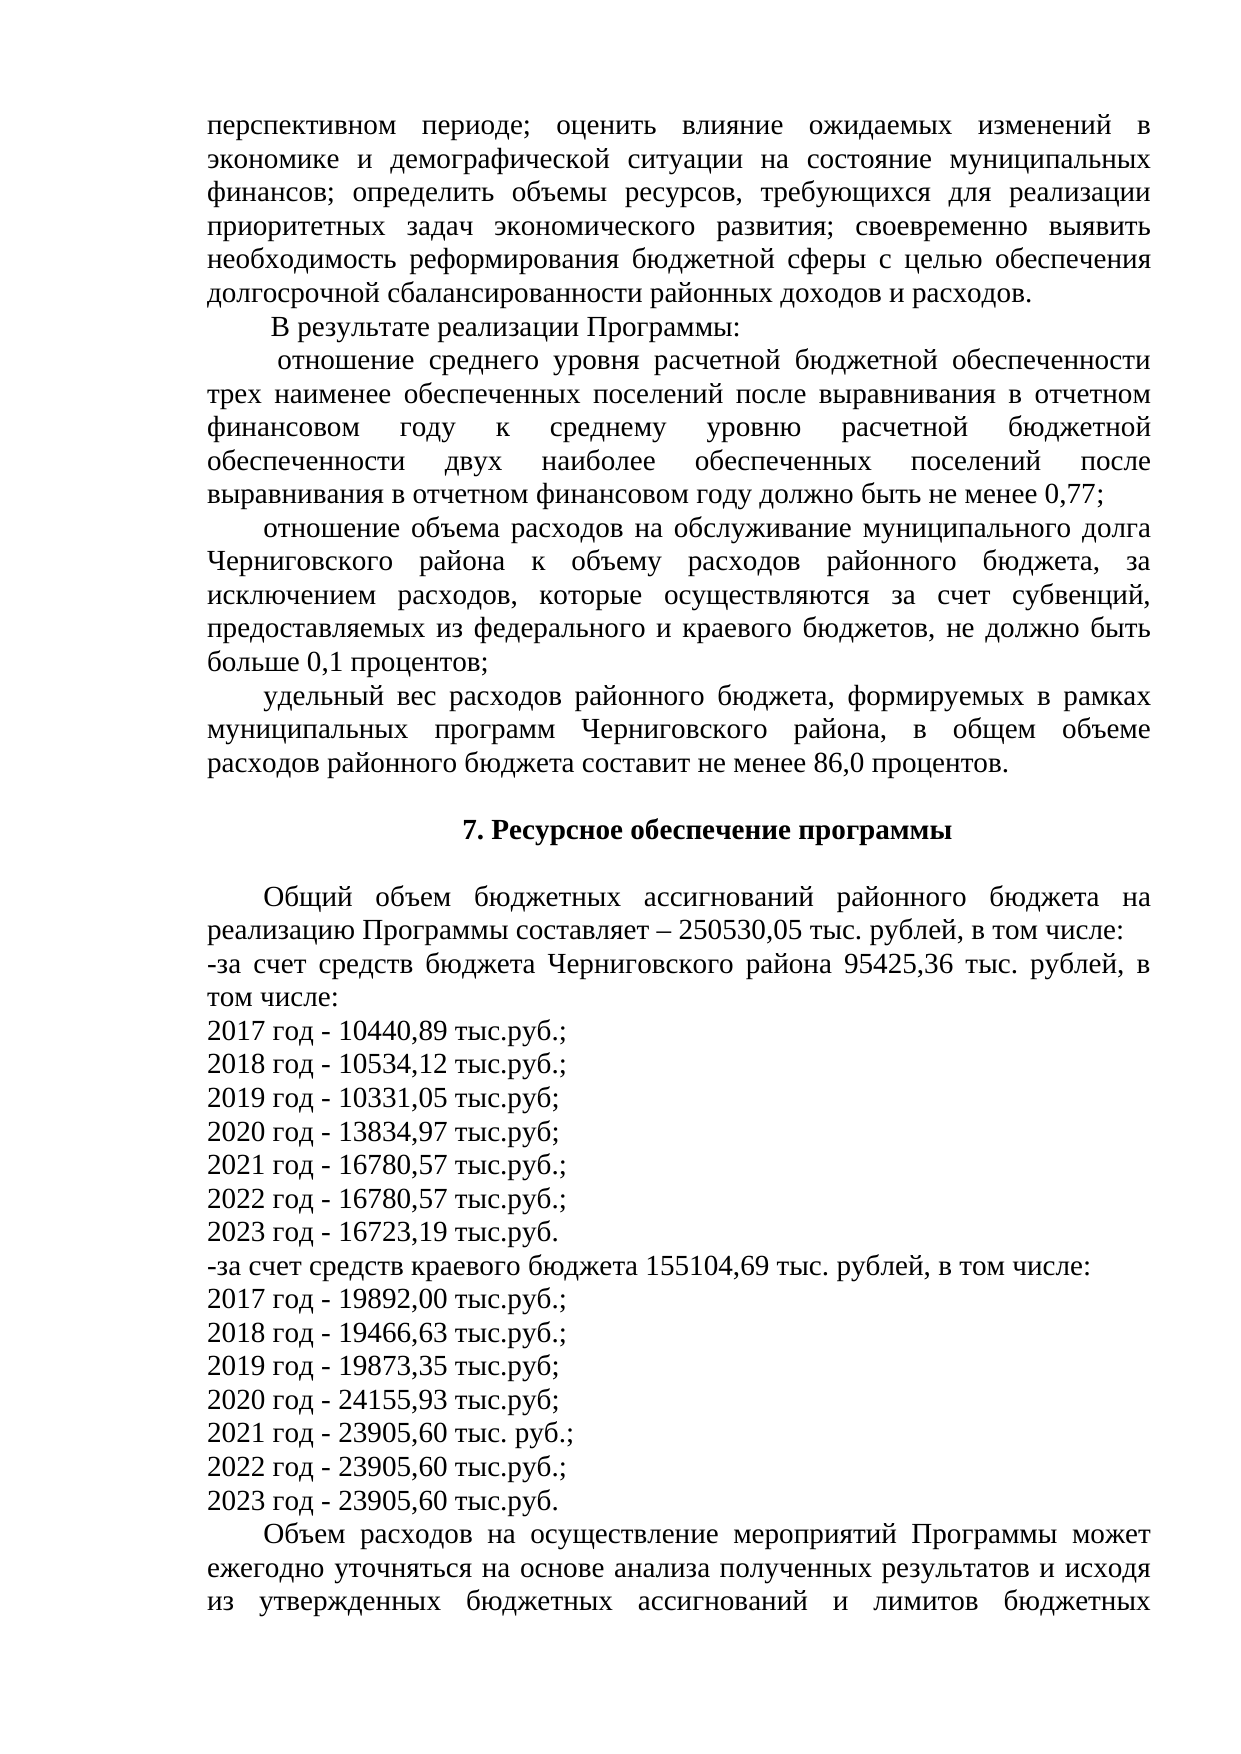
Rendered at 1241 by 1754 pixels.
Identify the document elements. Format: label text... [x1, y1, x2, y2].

text 2020 год - 24155,93 тыс.руб; [207, 1382, 1152, 1416]
text отношение объема расходов на обслуживание муниципального долга Черниговского района к объему расходов районного бюджета, за исключением расходов, которые осуществляются за счет субвенций, предоставляемых из федерального и краевого бюджетов, не должно быть больше 0,1 процентов; [207, 510, 1152, 678]
text 2017 год - 10440,89 тыс.руб.; [207, 1013, 1152, 1047]
text 2019 год - 10331,05 тыс.руб; [207, 1080, 1152, 1114]
text 2017 год - 19892,00 тыс.руб.; [207, 1281, 1152, 1315]
text удельный вес расходов районного бюджета, формируемых в рамках муниципальных программ Черниговского района, в общем объеме расходов районного бюджета составит не менее 86,0 процентов. [207, 678, 1152, 778]
text 2021 год - 23905,60 тыс. руб.; [207, 1416, 1152, 1449]
text -за счет средств бюджета Черниговского района 95425,36 тыс. рублей, в том числе: [207, 946, 1152, 1013]
text 2023 год - 23905,60 тыс.руб. [207, 1483, 1152, 1516]
text 2023 год - 16723,19 тыс.руб. [207, 1214, 1152, 1248]
text 2018 год - 19466,63 тыс.руб.; [207, 1315, 1152, 1348]
text отношение среднего уровня расчетной бюджетной обеспеченности трех наименее обеспеченных поселений после выравнивания в отчетном финансовом году к среднему уровню расчетной бюджетной обеспеченности двух наиболее обеспеченных поселений после выравнивания в отчетном финансовом году должно быть не менее 0,77; [207, 342, 1152, 510]
text 7. Ресурсное обеспечение программы [207, 812, 1152, 845]
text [207, 1516, 1152, 1617]
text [207, 107, 1152, 309]
text 2018 год - 10534,12 тыс.руб.; [207, 1047, 1152, 1080]
text 2020 год - 13834,97 тыс.руб; [207, 1114, 1152, 1147]
text 2021 год - 16780,57 тыс.руб.; [207, 1147, 1152, 1181]
text -за счет средств краевого бюджета 155104,69 тыс. рублей, в том числе: [207, 1248, 1152, 1281]
text 2022 год - 16780,57 тыс.руб.; [207, 1181, 1152, 1214]
text 2022 год - 23905,60 тыс.руб.; [207, 1449, 1152, 1483]
text Общий объем бюджетных ассигнований районного бюджета на реализацию Программы составляет – 250530,05 тыс. рублей, в том числе: [207, 879, 1152, 946]
text 2019 год - 19873,35 тыс.руб; [207, 1348, 1152, 1382]
text В результате реализации Программы: [207, 309, 1152, 342]
